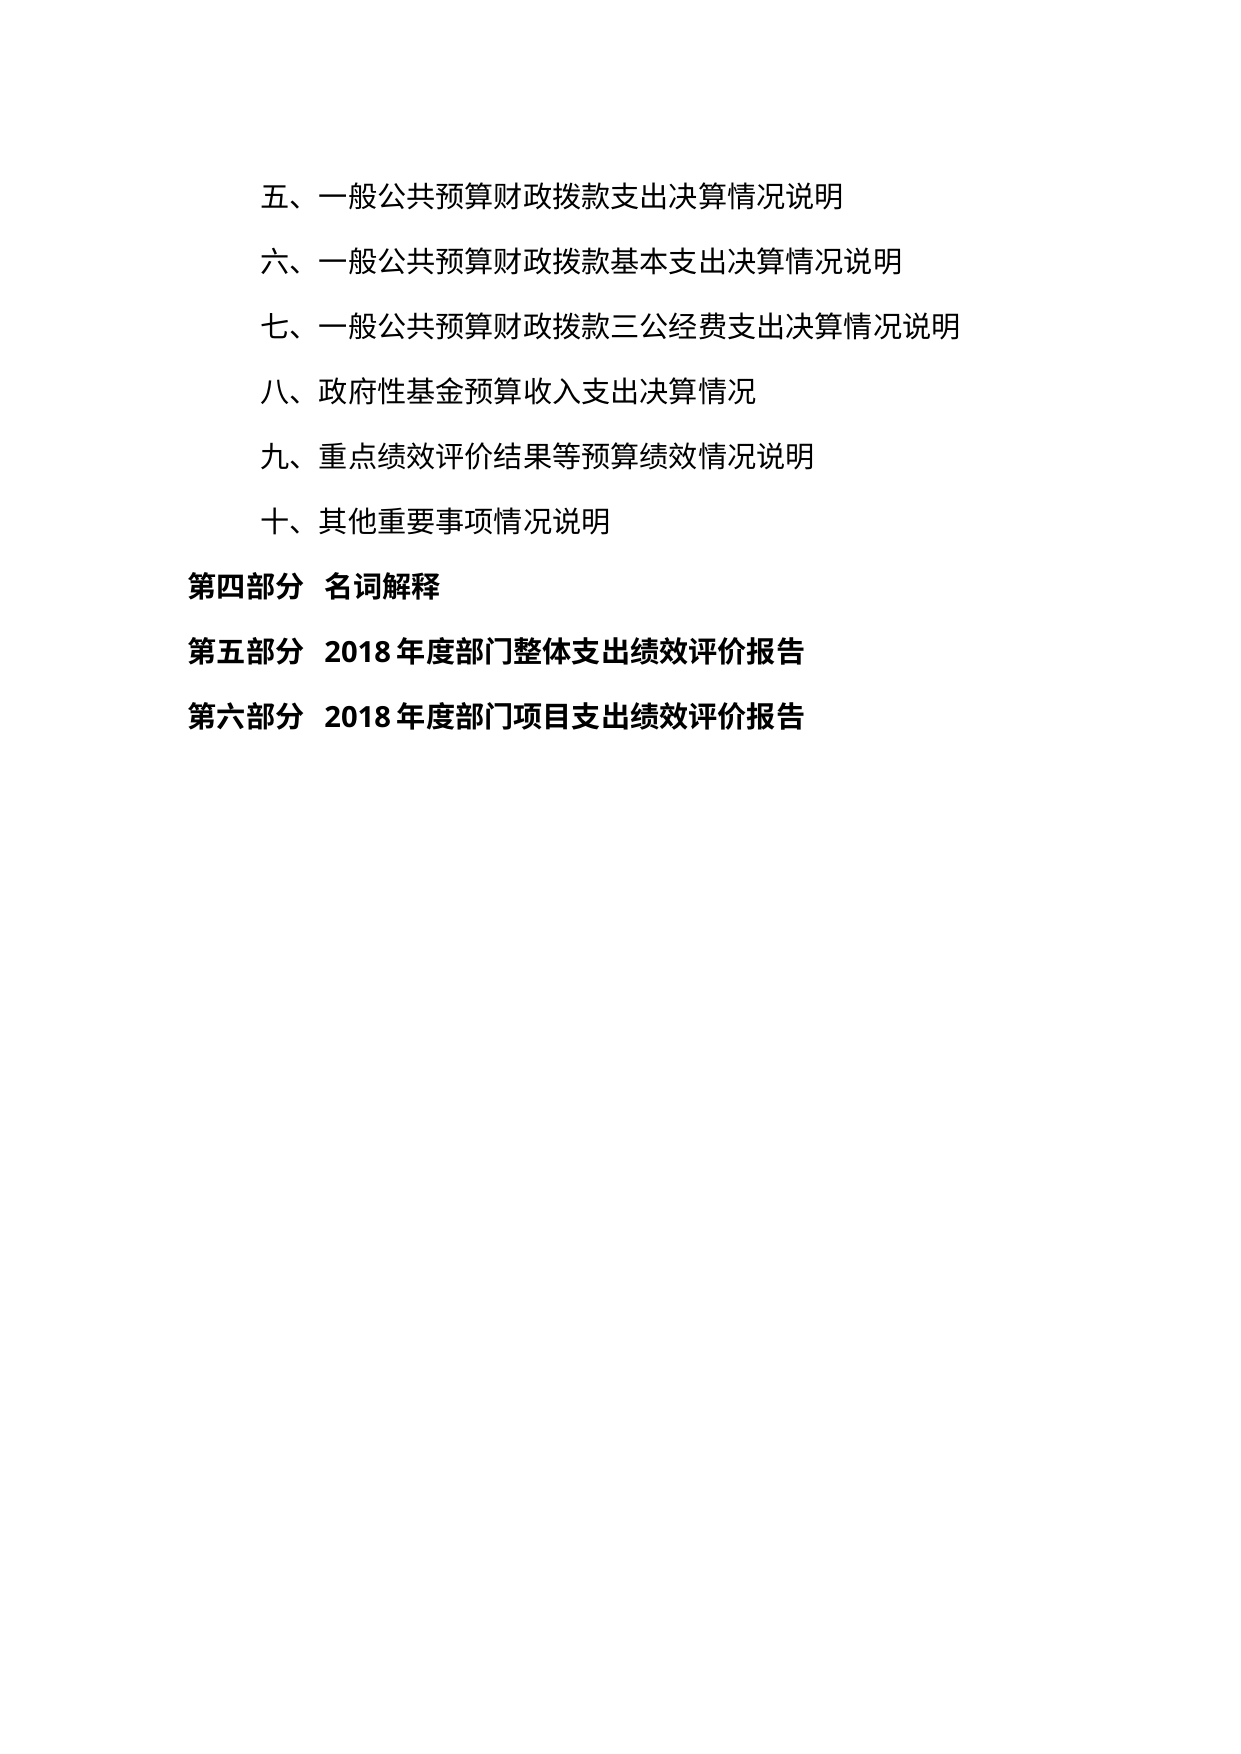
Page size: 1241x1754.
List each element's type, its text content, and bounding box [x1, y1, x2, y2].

text 第四部分 名词解释 [187, 552, 1053, 617]
text 十、其他重要事项情况说明 [187, 487, 1053, 552]
text 五、一般公共预算财政拨款支出决算情况说明 [187, 162, 1053, 227]
text 七、一般公共预算财政拨款三公经费支出决算情况说明 [187, 292, 1053, 357]
text 九、重点绩效评价结果等预算绩效情况说明 [187, 422, 1053, 487]
text 第六部分 2018年度部门项目支出绩效评价报告 [187, 682, 1053, 747]
text 六、一般公共预算财政拨款基本支出决算情况说明 [187, 227, 1053, 292]
text 第五部分 2018年度部门整体支出绩效评价报告 [187, 617, 1053, 682]
text 八、政府性基金预算收入支出决算情况 [187, 357, 1053, 422]
